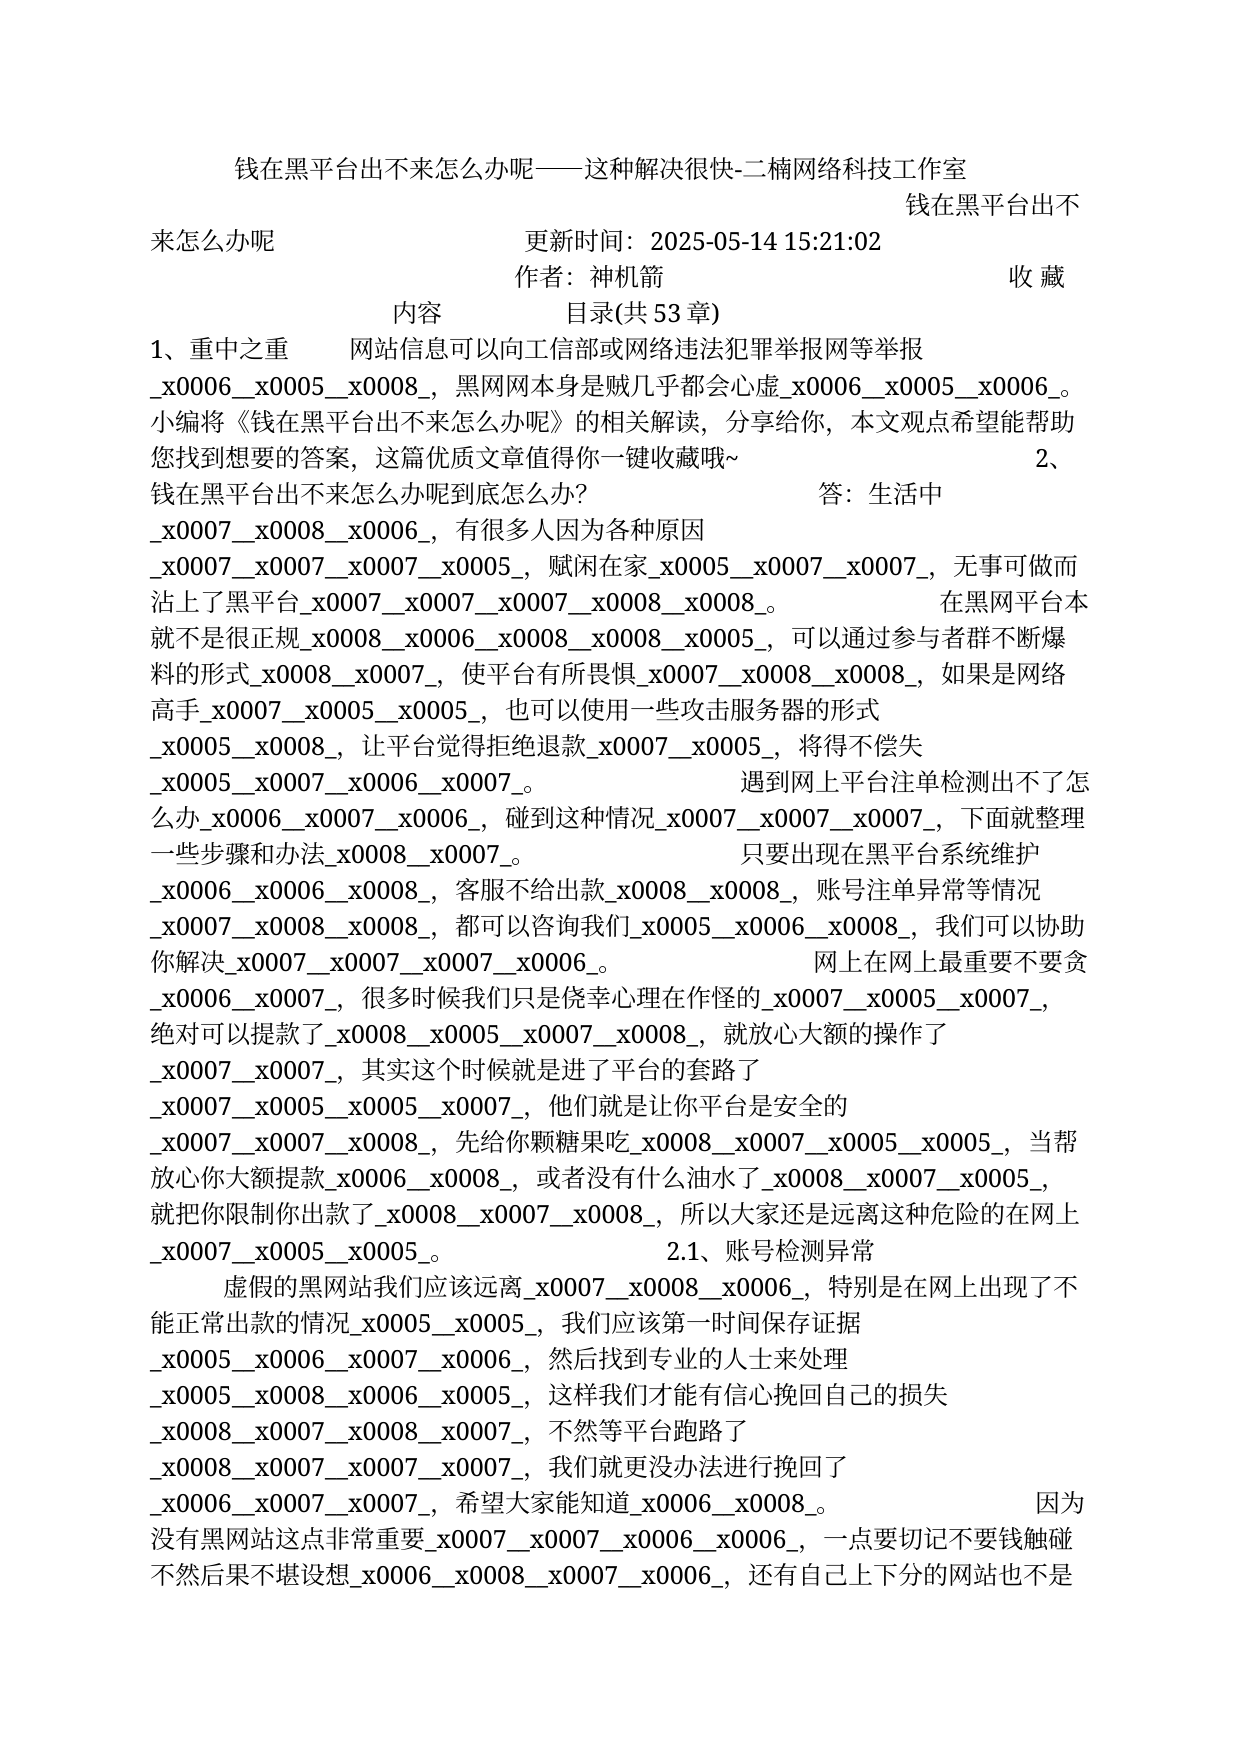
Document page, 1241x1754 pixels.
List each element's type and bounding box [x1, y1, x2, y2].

text [150, 150, 1090, 1592]
